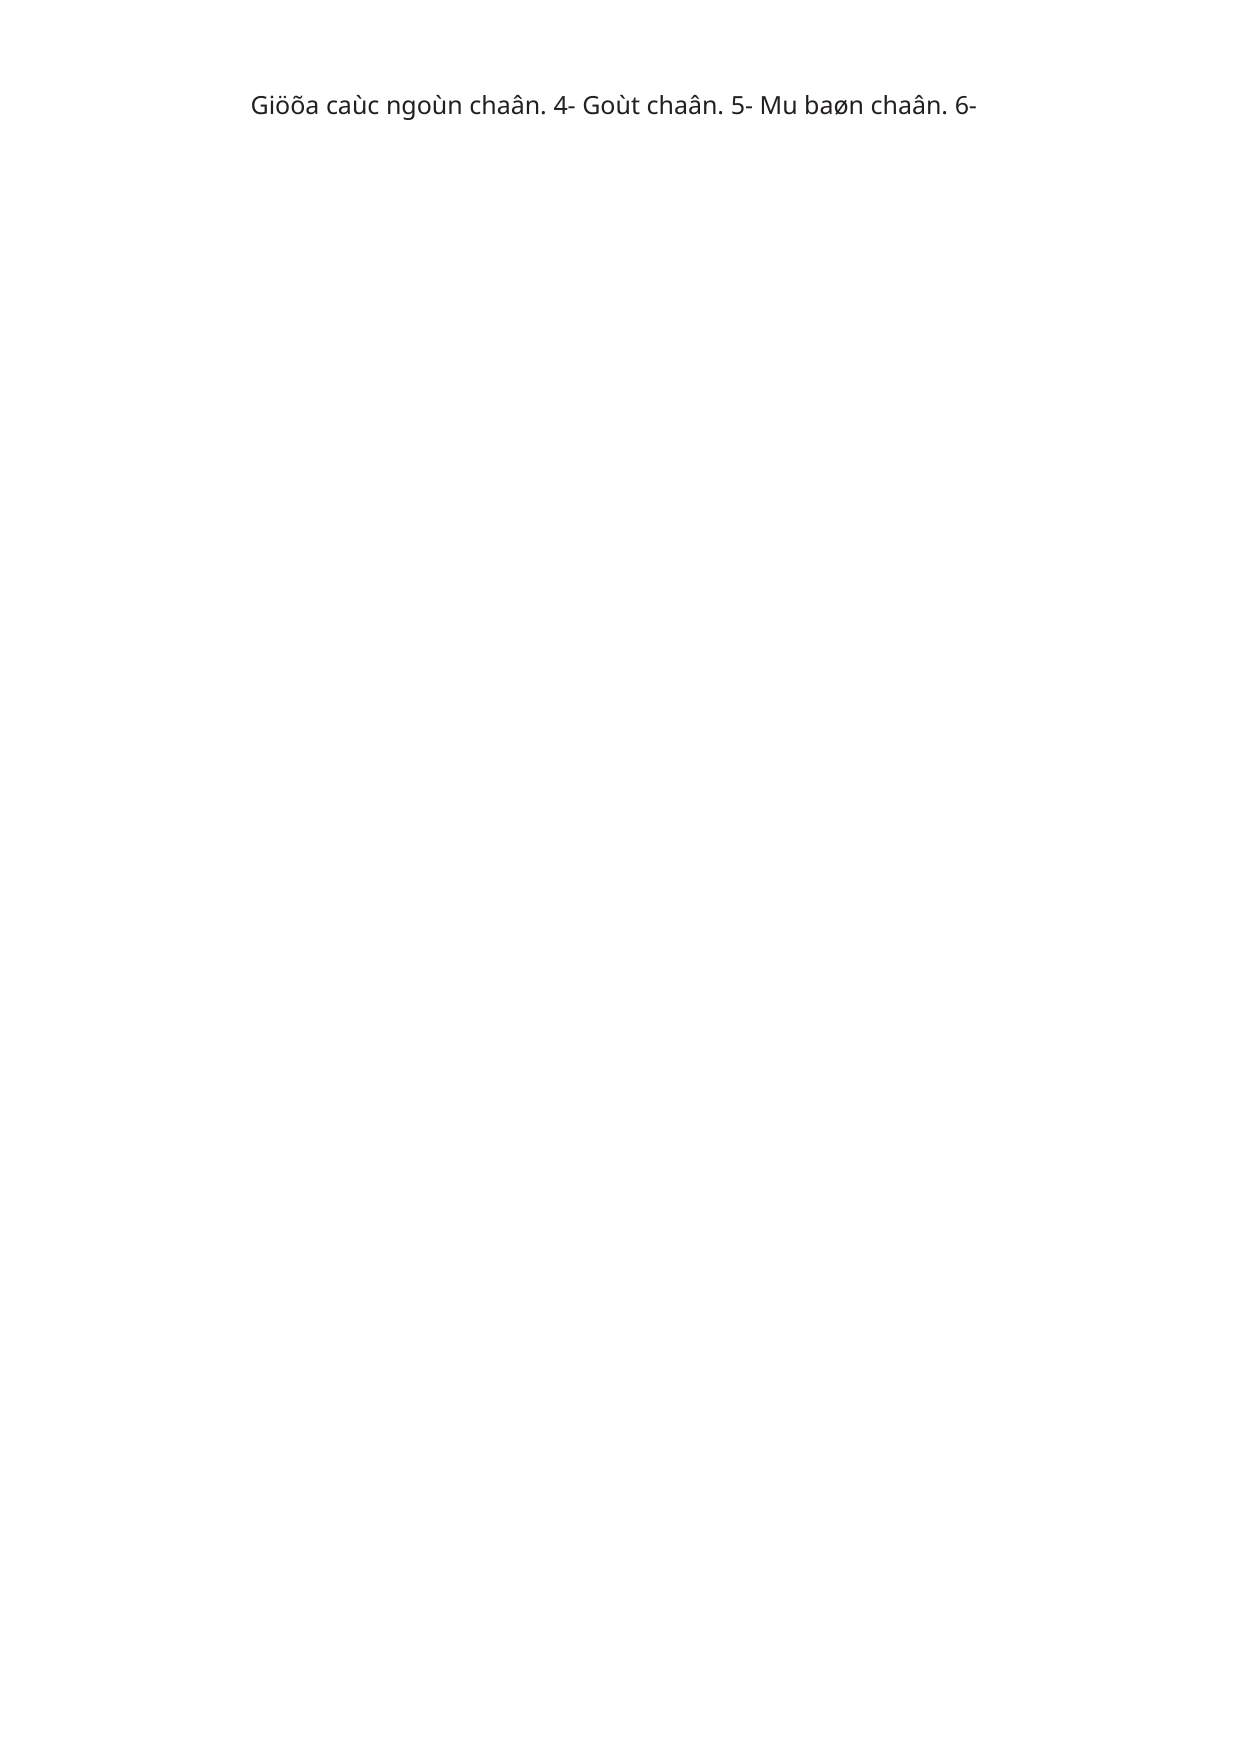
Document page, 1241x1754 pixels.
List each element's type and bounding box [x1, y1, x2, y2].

text [250, 89, 990, 121]
